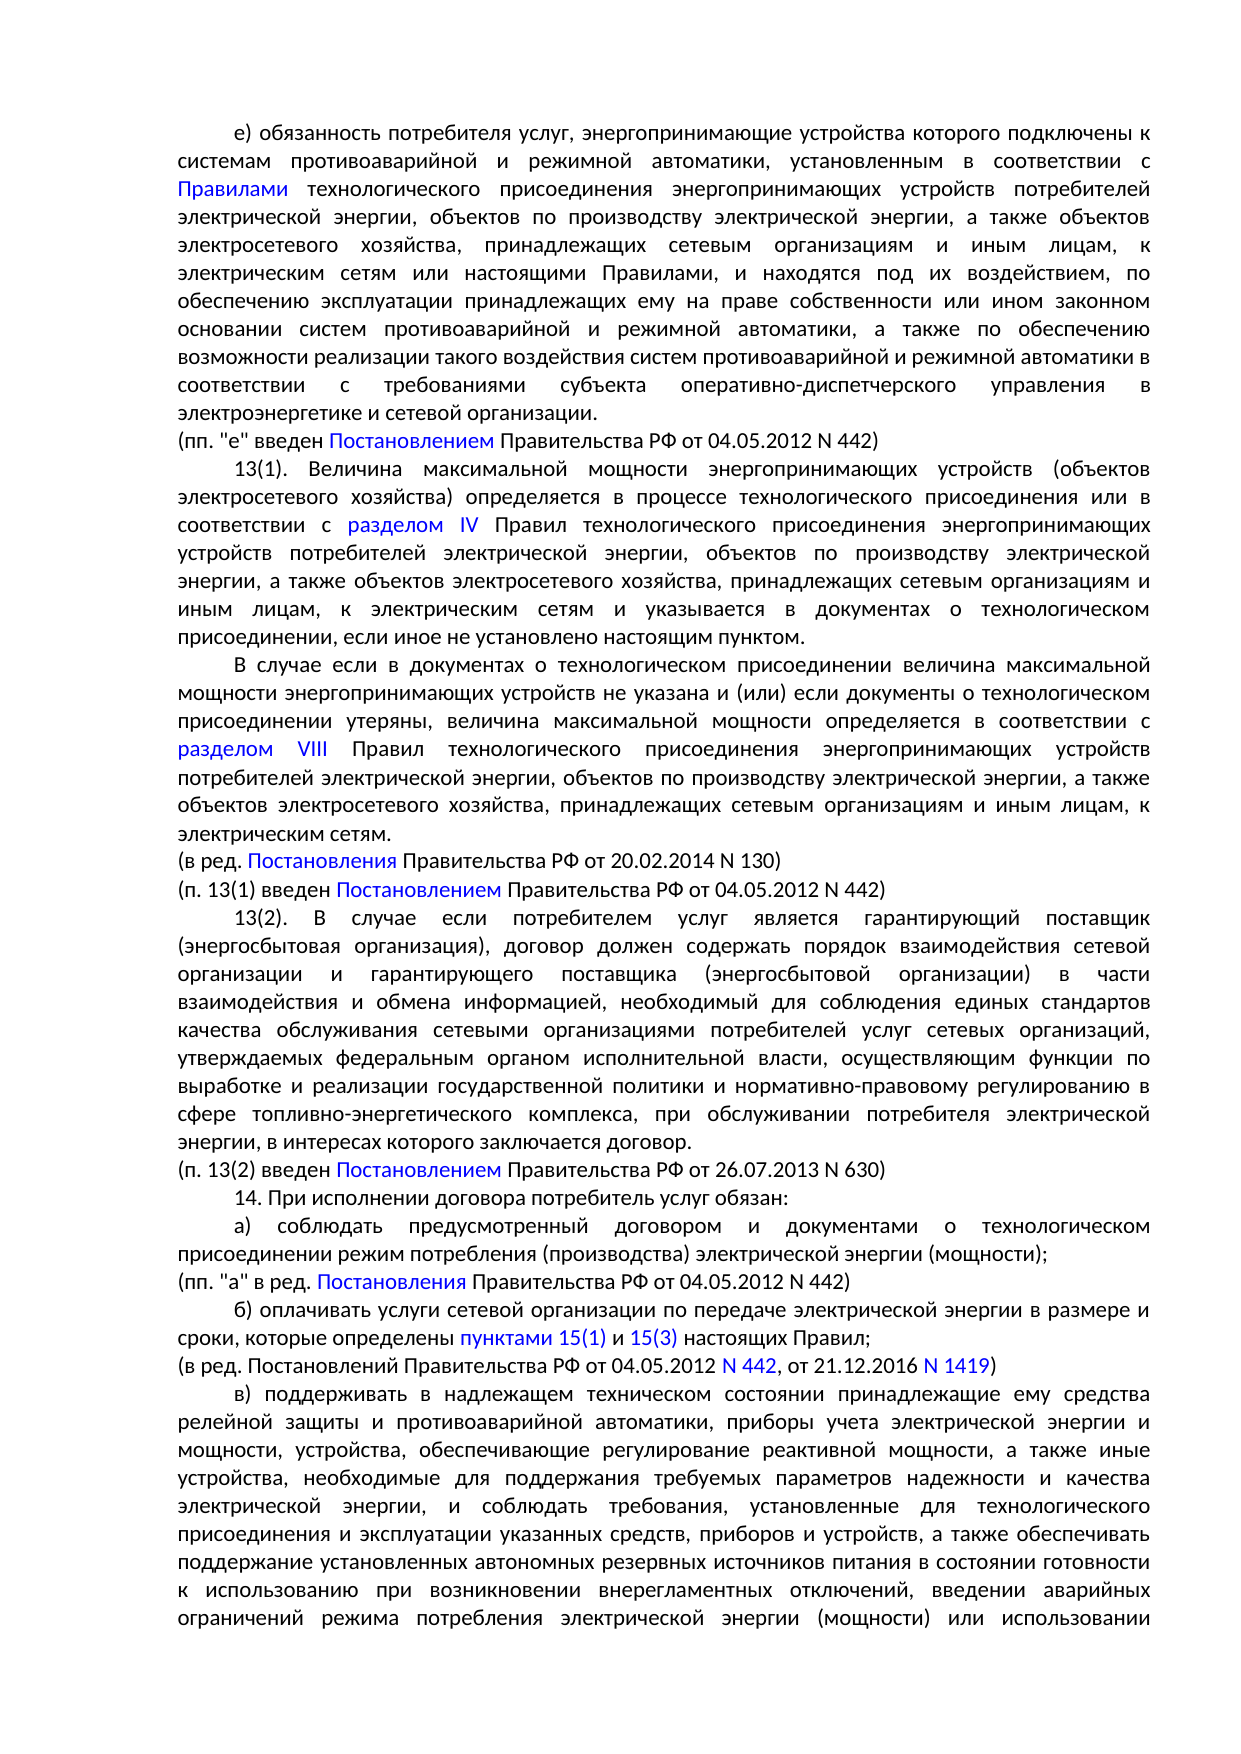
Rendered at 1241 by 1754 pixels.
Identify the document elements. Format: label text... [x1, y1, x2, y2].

text (в ред. Постановления Правительства РФ от 20.02.2014 N 130) [177, 847, 1152, 875]
text В случае если в документах о технологическом присоединении величина максимальной мощности энергопринимающих устройств не указана и (или) если документы о технологическом присоединении утеряны, величина максимальной мощности определяется в соответствии с разделом VIII Правил технологического присоединения энергопринимающих устройств потребителей электрической энергии, объектов по производству электрической энергии, а также объектов электросетевого хозяйства, принадлежащих сетевым организациям и иным лицам, к электрическим сетям. [177, 651, 1152, 847]
text 13(1). Величина максимальной мощности энергопринимающих устройств (объектов электросетевого хозяйства) определяется в процессе технологического присоединения или в соответствии с разделом IV Правил технологического присоединения энергопринимающих устройств потребителей электрической энергии, объектов по производству электрической энергии, а также объектов электросетевого хозяйства, принадлежащих сетевым организациям и иным лицам, к электрическим сетям и указывается в документах о технологическом присоединении, если иное не установлено настоящим пунктом. [177, 454, 1152, 651]
text (пп. "а" в ред. Постановления Правительства РФ от 04.05.2012 N 442) [177, 1267, 1152, 1295]
text (п. 13(2) введен Постановлением Правительства РФ от 26.07.2013 N 630) [177, 1155, 1152, 1183]
text б) оплачивать услуги сетевой организации по передаче электрической энергии в размере и сроки, которые определены пунктами 15(1) и 15(3) настоящих Правил; [177, 1295, 1152, 1351]
text е) обязанность потребителя услуг, энергопринимающие устройства которого подключены к системам противоаварийной и режимной автоматики, установленным в соответствии с Правилами технологического присоединения энергопринимающих устройств потребителей электрической энергии, объектов по производству электрической энергии, а также объектов электросетевого хозяйства, принадлежащих сетевым организациям и иным лицам, к электрическим сетям или настоящими Правилами, и находятся под их воздействием, по обеспечению эксплуатации принадлежащих ему на праве собственности или ином законном основании систем противоаварийной и режимной автоматики, а также по обеспечению возможности реализации такого воздействия систем противоаварийной и режимной автоматики в соответствии с требованиями субъекта оперативно-диспетчерского управления в электроэнергетике и сетевой организации. [177, 118, 1152, 426]
text (п. 13(1) введен Постановлением Правительства РФ от 04.05.2012 N 442) [177, 875, 1152, 903]
text 14. При исполнении договора потребитель услуг обязан: [177, 1183, 1152, 1211]
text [177, 1379, 1152, 1631]
text а) соблюдать предусмотренный договором и документами о технологическом присоединении режим потребления (производства) электрической энергии (мощности); [177, 1211, 1152, 1267]
text (пп. "е" введен Постановлением Правительства РФ от 04.05.2012 N 442) [177, 426, 1152, 454]
text (в ред. Постановлений Правительства РФ от 04.05.2012 N 442, от 21.12.2016 N 1419) [177, 1351, 1152, 1379]
text 13(2). В случае если потребителем услуг является гарантирующий поставщик (энергосбытовая организация), договор должен содержать порядок взаимодействия сетевой организации и гарантирующего поставщика (энергосбытовой организации) в части взаимодействия и обмена информацией, необходимый для соблюдения единых стандартов качества обслуживания сетевыми организациями потребителей услуг сетевых организаций, утверждаемых федеральным органом исполнительной власти, осуществляющим функции по выработке и реализации государственной политики и нормативно-правовому регулированию в сфере топливно-энергетического комплекса, при обслуживании потребителя электрической энергии, в интересах которого заключается договор. [177, 903, 1152, 1155]
